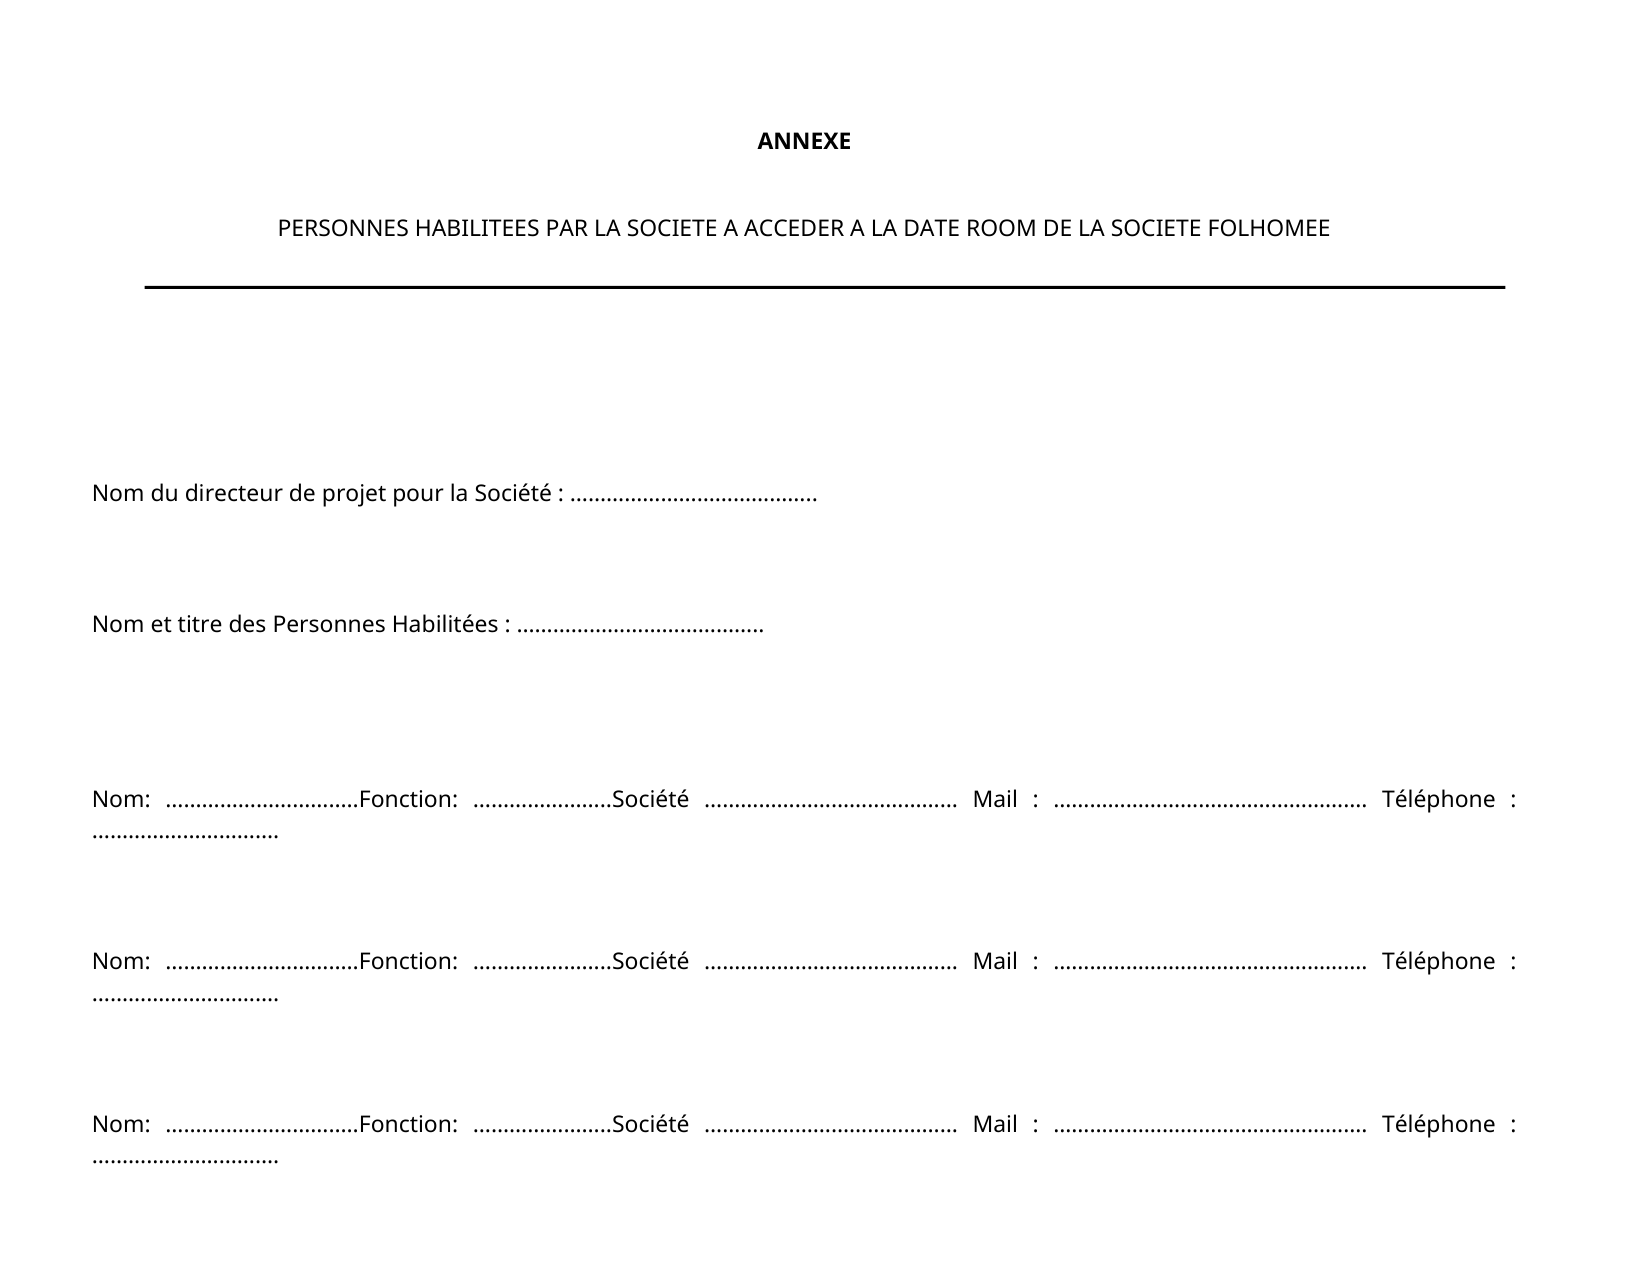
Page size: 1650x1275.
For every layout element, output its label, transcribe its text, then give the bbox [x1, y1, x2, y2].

text Nom et titre des Personnes Habilitées : ………………………………….. [92, 608, 1517, 639]
text PERSONNES HABILITEES PAR LA SOCIETE A ACCEDER A LA DATE ROOM DE LA SOCIETE FOLHOMEE [92, 212, 1517, 243]
text Nom du directeur de projet pour la Société : ………………………………….. [92, 477, 1517, 508]
text ANNEXE [92, 124, 1517, 156]
text Nom: …………………………..Fonction: …………………..Société …………………………………… Mail : ……………………………………………. Téléphone : …………………………. [92, 783, 1517, 845]
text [92, 945, 1517, 1008]
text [92, 1108, 1517, 1170]
